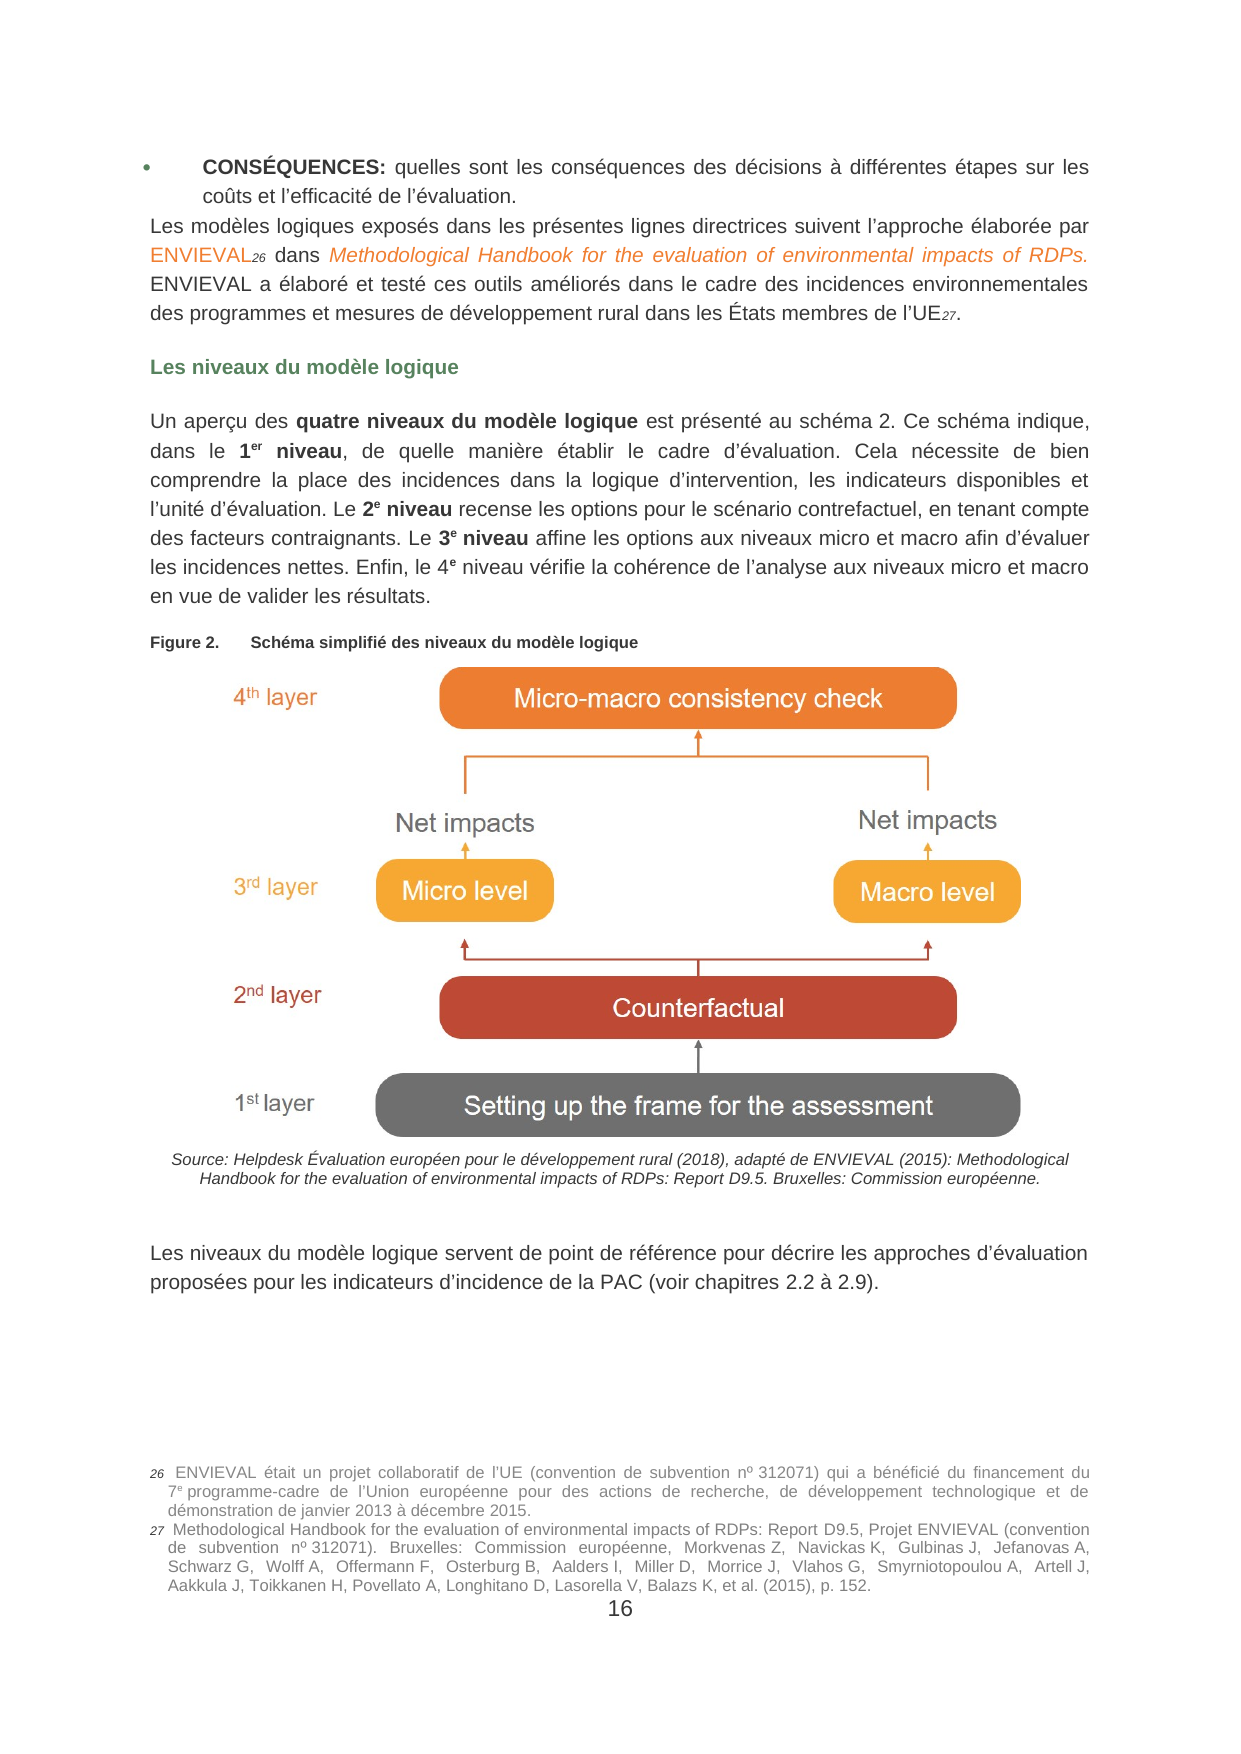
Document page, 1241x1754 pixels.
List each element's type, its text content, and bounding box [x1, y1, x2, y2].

text Les modèles logiques exposés dans les présentes lignes directrices suivent l’approche élaborée par ENVIEVAL dans Methodological Handbook for the evaluation of environmental impacts of RDPs. ENVIEVAL a élaboré et testé ces outils améliorés dans le cadre des incidences environnementales des programmes et mesures de développement rural dans les États membres de l’UE. [150, 208, 1090, 325]
picture [219, 667, 1021, 1137]
text Source: Helpdesk Évaluation européen pour le développement rural (2018), adapté de ENVIEVAL (2015): Methodological Handbook for the evaluation of environmental impacts of RDPs: Report D9.5. Bruxelles: Commission européenne. [150, 1149, 1090, 1188]
list CONSÉQUENCES: quelles sont les conséquences des décisions à différentes étapes sur les coûts et l’efficacité de l’évaluation. [143, 150, 1090, 208]
text Un aperçu des quatre niveaux du modèle logique est présenté au schéma 2. Ce schéma indique, dans le 1er niveau, de quelle manière établir le cadre d’évaluation. Cela nécessite de bien comprendre la place des incidences dans la logique d’intervention, les indicateurs disponibles et l’unité d’évaluation. Le 2e niveau recense les options pour le scénario contrefactuel, en tenant compte des facteurs contraignants. Le 3e niveau affine les options aux niveaux micro et macro afin d’évaluer les incidences nettes. Enfin, le 4e niveau vérifie la cohérence de l’analyse aux niveaux micro et macro en vue de valider les résultats. [150, 404, 1090, 608]
text Les niveaux du modèle logique servent de point de référence pour décrire les approches d’évaluation proposées pour les indicateurs d’incidence de la PAC (voir chapitres 2.2 à 2.9). [150, 1236, 1090, 1294]
subtitle Schéma simplifié des niveaux du modèle logique [150, 633, 1090, 652]
subtitle Les niveaux du modèle logique [150, 350, 1090, 379]
